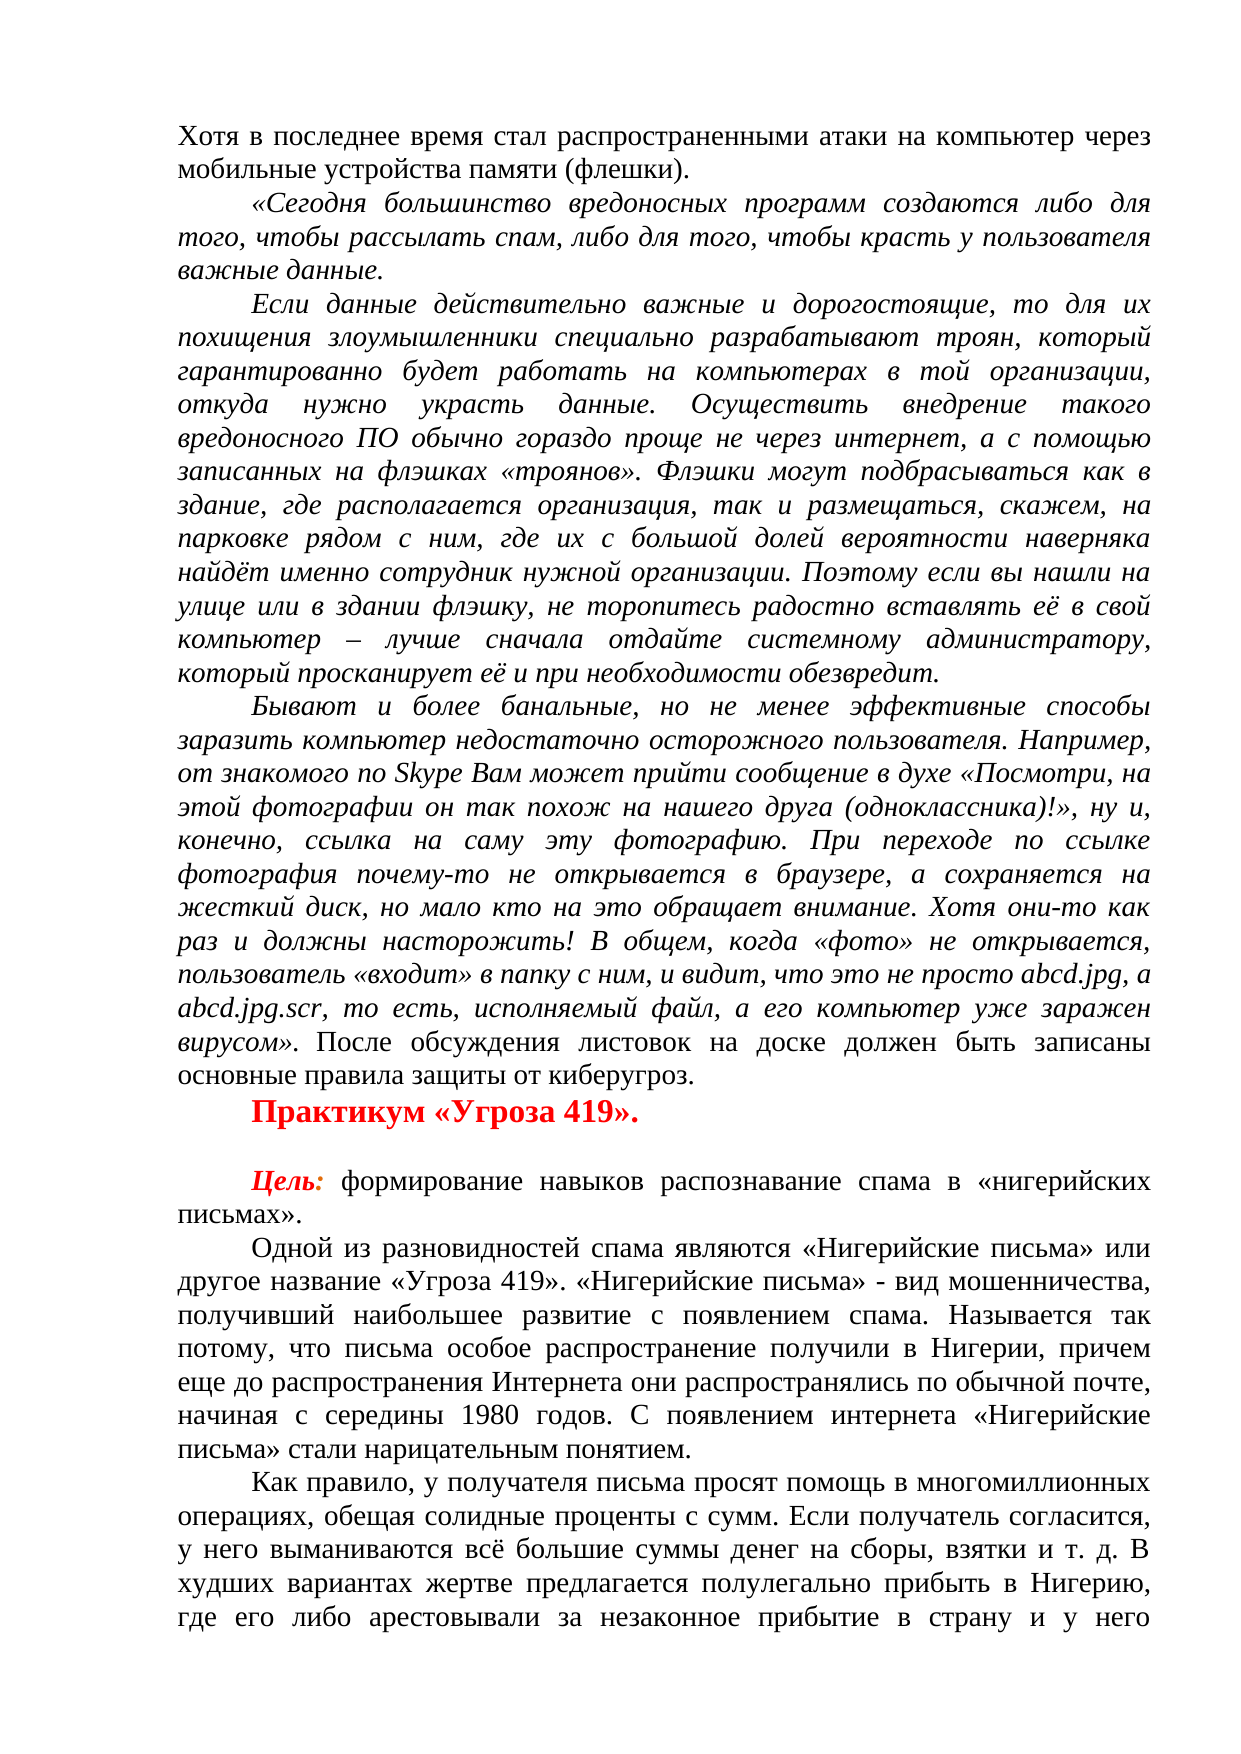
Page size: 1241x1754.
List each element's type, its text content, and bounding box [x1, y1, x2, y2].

text Практикум «Угроза 419». [177, 1091, 1152, 1129]
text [177, 1464, 1152, 1632]
text Бывают и более банальные, но не менее эффективные способы заразить компьютер недостаточно осторожного пользователя. Например, от знакомого по Skype Вам может прийти сообщение в духе «Посмотри, на этой фотографии он так похож на нашего друга (одноклассника)!», ну и, конечно, ссылка на саму эту фотографию. При переходе по ссылке фотография почему-то не открывается в браузере, а сохраняется на жесткий диск, но мало кто на это обращает внимание. Хотя они-то как раз и должны насторожить! В общем, когда «фото» не открывается, пользователь «входит» в папку с ним, и видит, что это не просто abcd.jpg, а abcd.jpg.scr, то есть, исполняемый файл, а его компьютер уже заражен вирусом». После обсуждения листовок на доске должен быть записаны основные правила защиты от киберугроз. [177, 688, 1152, 1091]
text «Сегодня большинство вредоносных программ создаются либо для того, чтобы рассылать спам, либо для того, чтобы красть у пользователя важные данные. [177, 185, 1152, 286]
text Одной из разновидностей спама являются «Нигерийские письма» или другое название «Угроза 419». «Нигерийские письма» - вид мошенничества, получивший наибольшее развитие с появлением спама. Называется так потому, что письма особое распространение получили в Нигерии, причем еще до распространения Интернета они распространялись по обычной почте, начиная с середины 1980 годов. С появлением интернета «Нигерийские письма» стали нарицательным понятием. [177, 1230, 1152, 1464]
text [177, 118, 1152, 185]
text Если данные действительно важные и дорогостоящие, то для их похищения злоумышленники специально разрабатывают троян, который гарантированно будет работать на компьютерах в той организации, откуда нужно украсть данные. Осуществить внедрение такого вредоносного ПО обычно гораздо проще не через интернет, а с помощью записанных на флэшках «троянов». Флэшки могут подбрасываться как в здание, где располагается организация, так и размещаться, скажем, на парковке рядом с ним, где их с большой долей вероятности наверняка найдёт именно сотрудник нужной организации. Поэтому если вы нашли на улице или в здании флэшку, не торопитесь радостно вставлять её в свой компьютер – лучше сначала отдайте системному администратору, который просканирует её и при необходимости обезвредит. [177, 286, 1152, 688]
text Цель: формирование навыков распознавание спама в «нигерийских письмах». [177, 1163, 1152, 1230]
